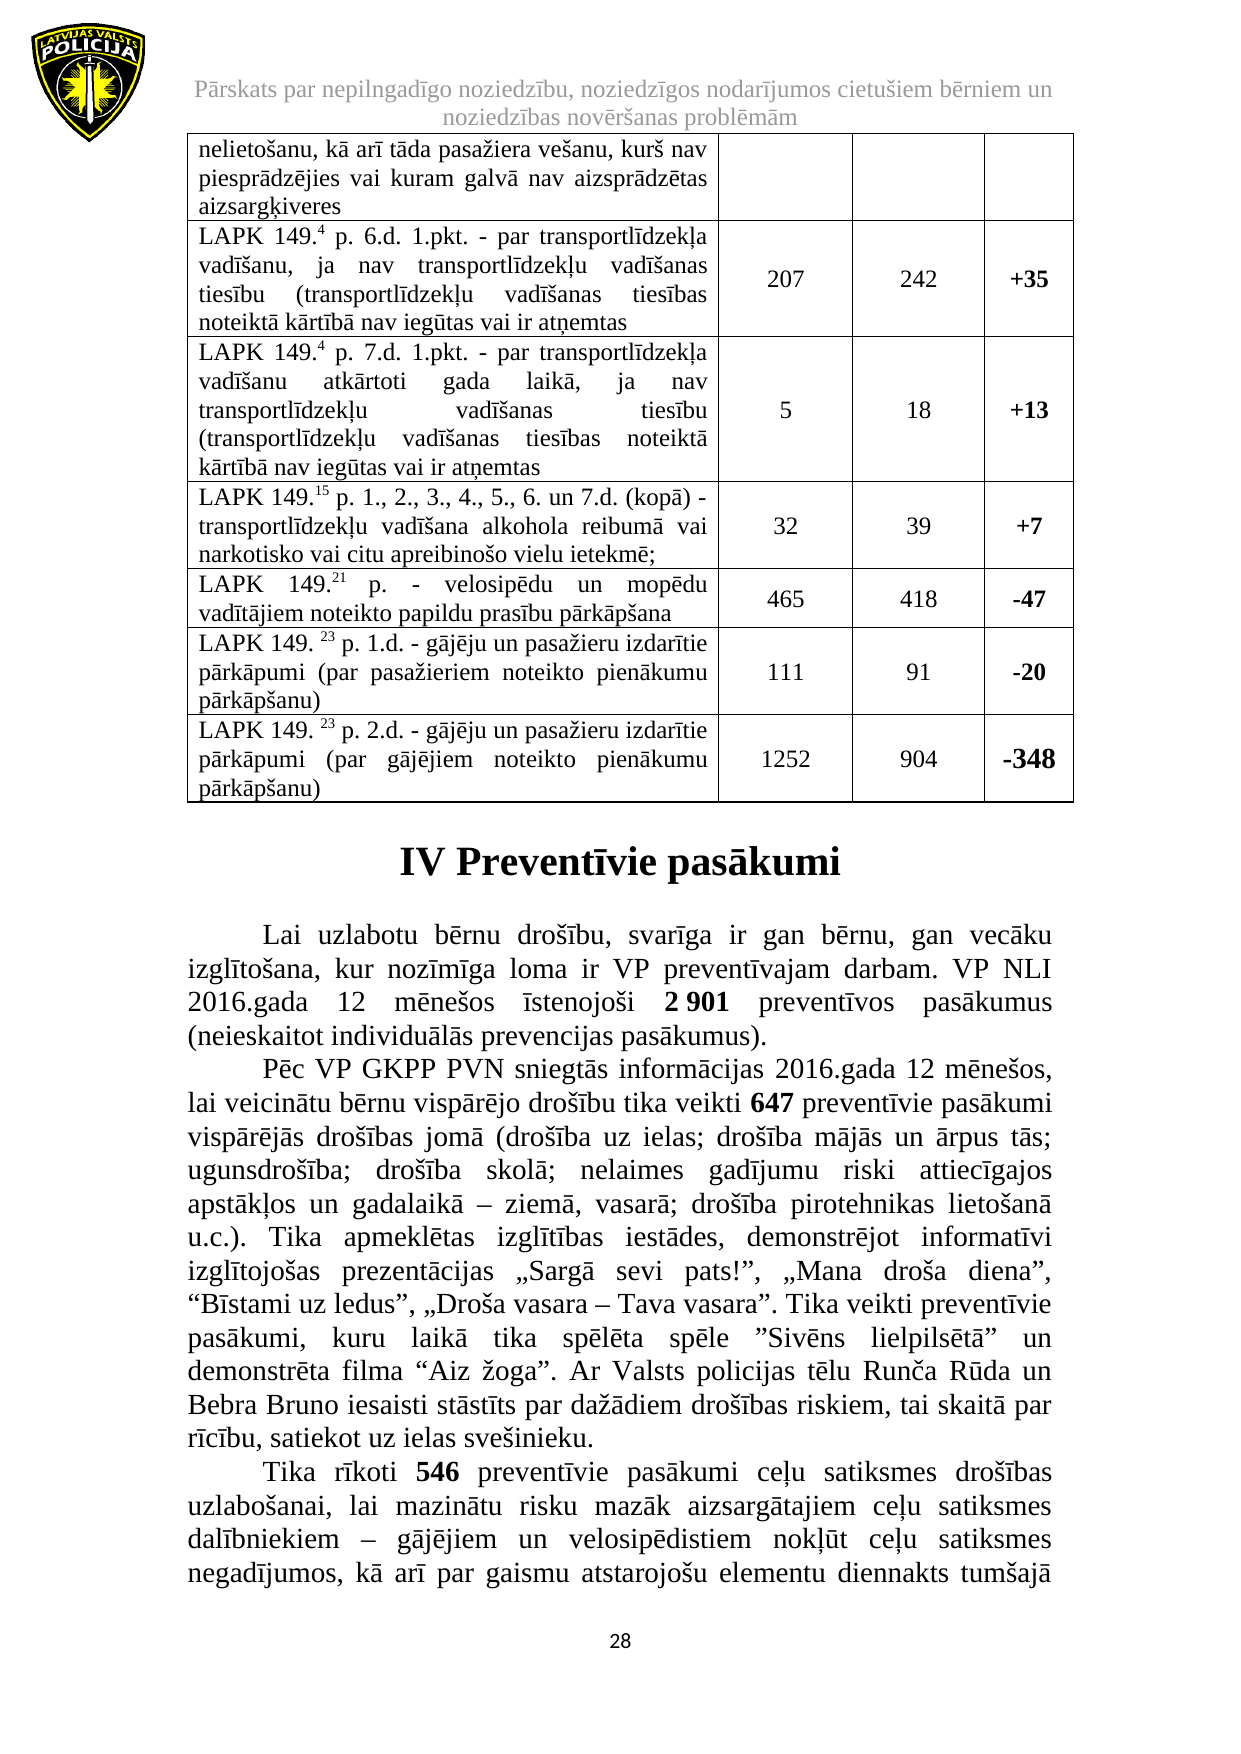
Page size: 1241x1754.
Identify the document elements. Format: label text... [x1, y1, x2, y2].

subtitle IV Preventīvie pasākumi [187, 836, 1053, 884]
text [187, 1454, 1053, 1588]
table_cell 26 [853, 134, 984, 220]
text Lai uzlabotu bērnu drošību, svarīga ir gan bērnu, gan vecāku izglītošana, kur nozīmīga loma ir VP preventīvajam darbam. VP NLI 2016.gada 12 mēnešos īstenojoši 2 901 preventīvos pasākumus (neieskaitot individuālās prevencijas pasākumus). [187, 917, 1053, 1052]
table_cell 29 [719, 134, 852, 220]
table_cell +7 [985, 482, 1073, 568]
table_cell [188, 134, 718, 220]
table_cell 91 [853, 628, 984, 714]
table_cell LAPK 149. 23 p. 1.d. - gājēju un pasažieru izdarītie pārkāpumi (par pasažieriem noteikto pienākumu pārkāpšanu) [188, 628, 718, 714]
table_cell LAPK 149. 23 p. 2.d. - gājēju un pasažieru izdarītie pārkāpumi (par gājējiem noteikto pienākumu pārkāpšanu) [188, 715, 718, 801]
table_cell +35 [985, 221, 1073, 336]
table_cell -348 [985, 715, 1073, 801]
table_cell 242 [853, 221, 984, 336]
table_cell 111 [719, 628, 852, 714]
table_cell -20 [985, 628, 1073, 714]
table_cell +13 [985, 337, 1073, 481]
table_cell 465 [719, 569, 852, 627]
table_cell 32 [719, 482, 852, 568]
table_cell 418 [853, 569, 984, 627]
table_cell -47 [985, 569, 1073, 627]
table_cell 39 [853, 482, 984, 568]
table_cell LAPK 149.4 p. 6.d. 1.pkt. - par transportlīdzekļa vadīšanu, ja nav transportlīdzekļu vadīšanas tiesību (transportlīdzekļu vadīšanas tiesības noteiktā kārtībā nav iegūtas vai ir atņemtas [188, 221, 718, 336]
table_cell LAPK 149.21 p. - velosipēdu un mopēdu vadītājiem noteikto papildu prasību pārkāpšana [188, 569, 718, 627]
table_cell 1252 [719, 715, 852, 801]
table_cell LAPK 149.15 p. 1., 2., 3., 4., 5., 6. un 7.d. (kopā) - transportlīdzekļu vadīšana alkohola reibumā vai narkotisko vai citu apreibinošo vielu ietekmē; [188, 482, 718, 568]
table_cell 5 [719, 337, 852, 481]
text Pēc VP GKPP PVN sniegtās informācijas 2016.gada 12 mēnešos, lai veicinātu bērnu vispārējo drošību tika veikti 647 preventīvie pasākumi vispārējās drošības jomā (drošība uz ielas; drošība mājās un ārpus tās; ugunsdrošība; drošība skolā; nelaimes gadījumu riski attiecīgajos apstākļos un gadalaikā – ziemā, vasarā; drošība pirotehnikas lietošanā u.c.). Tika apmeklētas izglītības iestādes, demonstrējot informatīvi izglītojošas prezentācijas „Sargā sevi pats!”, „Mana droša diena”, “Bīstami uz ledus”, „Droša vasara – Tava vasara”. Tika veikti preventīvie pasākumi, kuru laikā tika spēlēta spēle ”Sivēns lielpilsētā” un demonstrēta filma “Aiz žoga”. Ar Valsts policijas tēlu Runča Rūda un Bebra Bruno iesaisti stāstīts par dažādiem drošības riskiem, tai skaitā par rīcību, satiekot uz ielas svešinieku. [187, 1052, 1053, 1454]
picture [31, 23, 146, 143]
table_cell LAPK 149.4 p. 7.d. 1.pkt. - par transportlīdzekļa vadīšanu atkārtoti gada laikā, ja nav transportlīdzekļu vadīšanas tiesību (transportlīdzekļu vadīšanas tiesības noteiktā kārtībā nav iegūtas vai ir atņemtas [188, 337, 718, 481]
table_cell 18 [853, 337, 984, 481]
table_cell 207 [719, 221, 852, 336]
table_cell -3 [985, 134, 1073, 220]
table_cell 904 [853, 715, 984, 801]
